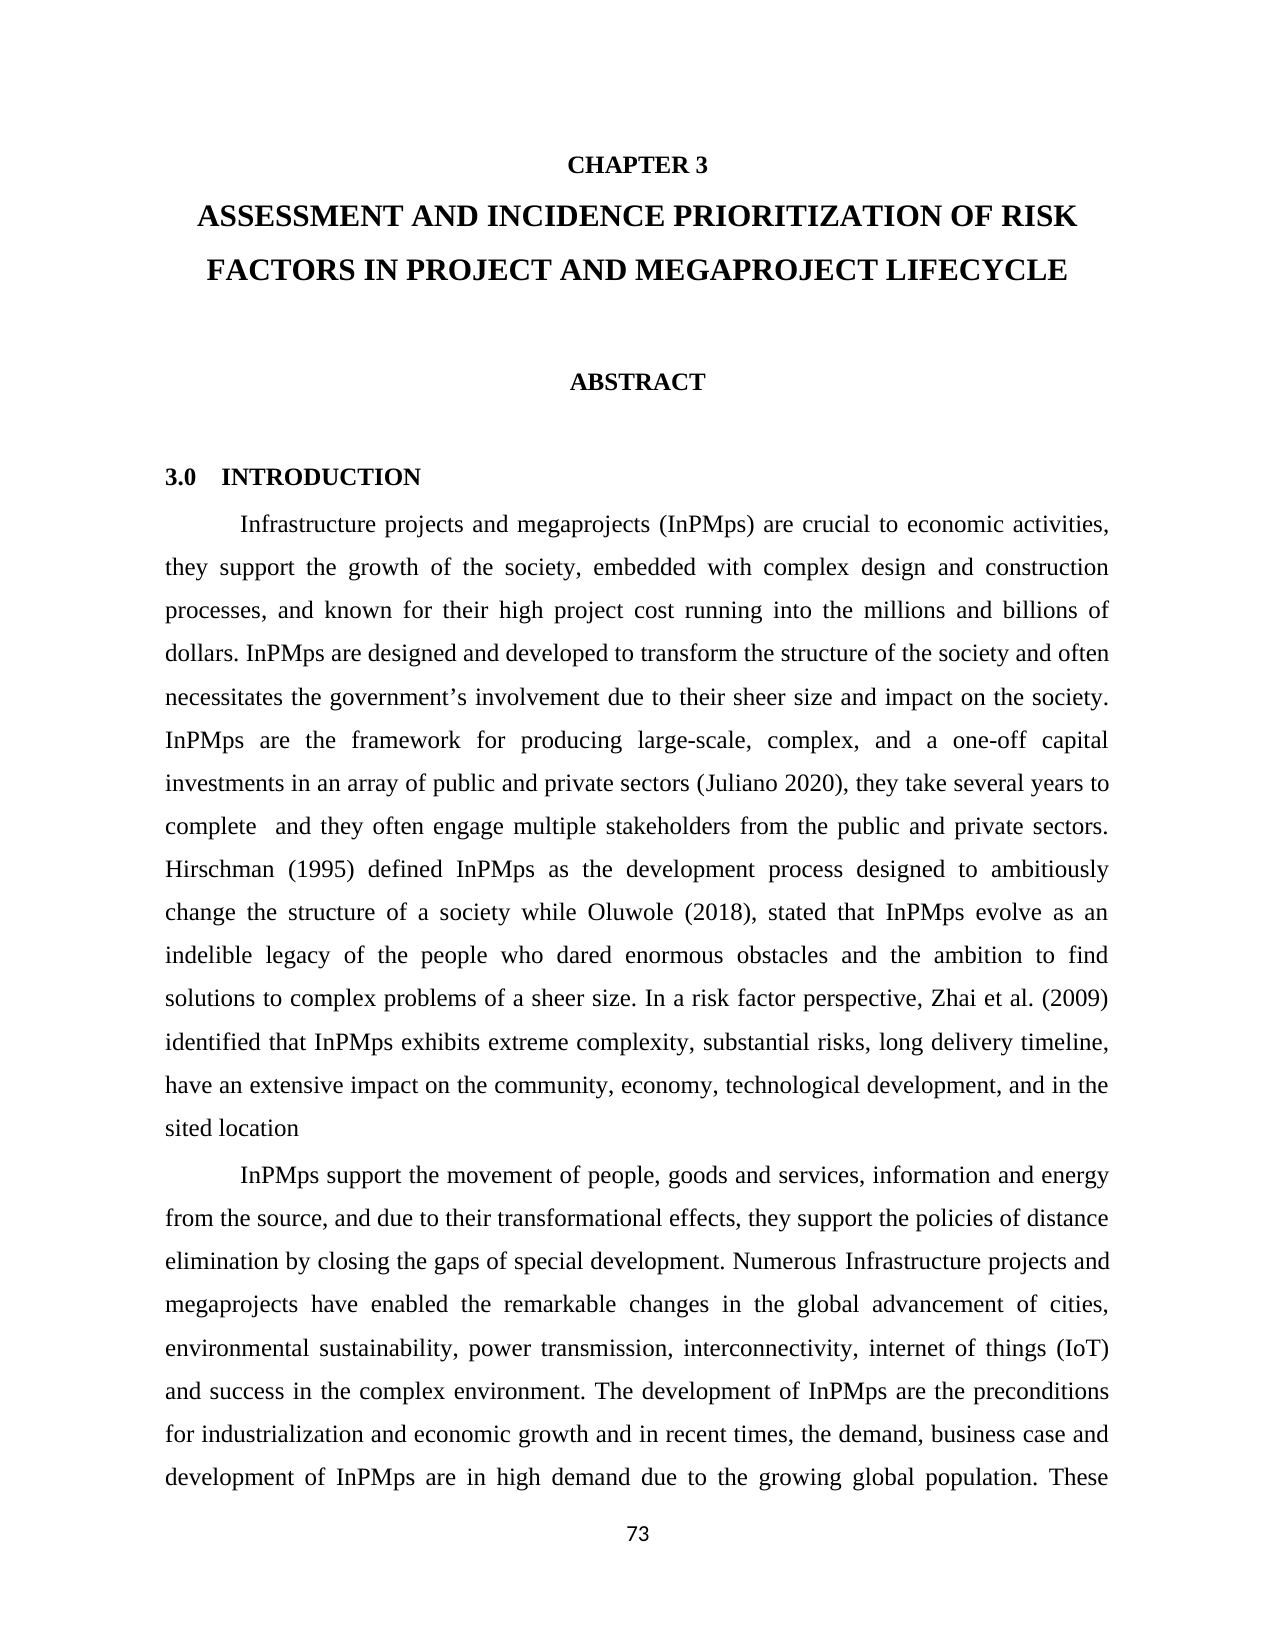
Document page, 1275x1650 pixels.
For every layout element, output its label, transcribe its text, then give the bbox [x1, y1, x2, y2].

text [165, 1160, 1110, 1491]
text ABSTRACT [165, 367, 1110, 396]
text Infrastructure projects and megaprojects (InPMps) are crucial to economic activities, they support the growth of the society, embedded with complex design and construction processes, and known for their high project cost running into the millions and billions of dollars. InPMps are designed and developed to transform the structure of the society and often necessitates the government’s involvement due to their sheer size and impact on the society. InPMps are the framework for producing large-scale, complex, and a one-off capital investments in an array of public and private sectors (Juliano 2020), they take several years to complete and they often engage multiple stakeholders from the public and private sectors. Hirschman (1995) defined InPMps as the development process designed to ambitiously change the structure of a society while Oluwole (2018), stated that InPMps evolve as an indelible legacy of the people who dared enormous obstacles and the ambition to find solutions to complex problems of a sheer size. In a risk factor perspective, Zhai et al. (2009) identified that InPMps exhibits extreme complexity, substantial risks, long delivery timeline, have an extensive impact on the community, economy, technological development, and in the sited location [165, 509, 1110, 1142]
text ASSESSMENT AND INCIDENCE PRIORITIZATION OF RISK FACTORS IN PROJECT AND MEGAPROJECT LIFECYCLE [165, 197, 1110, 287]
text CHAPTER 3 [165, 150, 1110, 179]
list INTRODUCTION [165, 462, 1110, 491]
